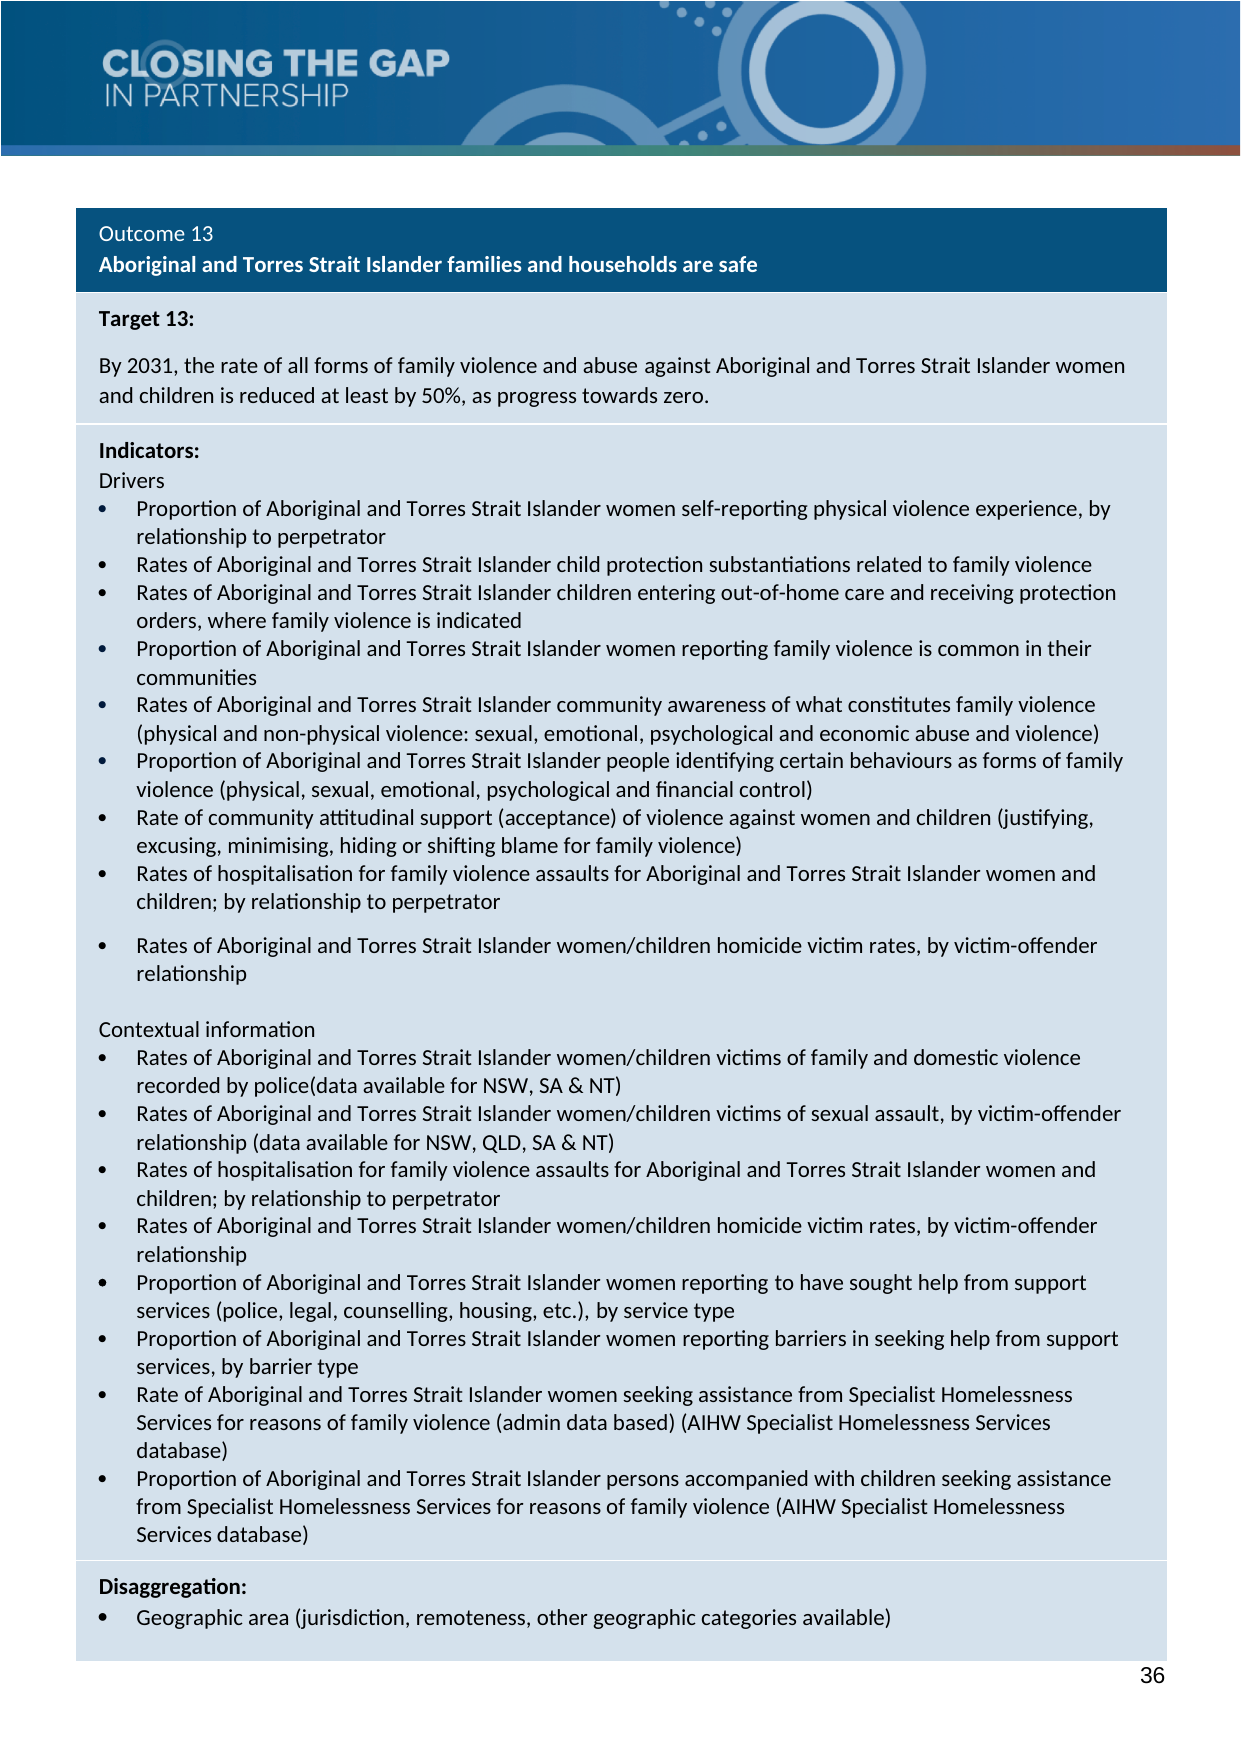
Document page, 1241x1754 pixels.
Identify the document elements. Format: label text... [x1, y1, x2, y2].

table_cell Indicators: Drivers Proportion of Aboriginal and Torres Strait Islander women self-reporting physical violence experience, by relationship to perpetrator Rates of Aboriginal and Torres Strait Islander child protection substantiations related to family violence Rates of Aboriginal and Torres Strait Islander children entering out-of-home care and receiving protection orders, where family violence is indicated Proportion of Aboriginal and Torres Strait Islander women reporting family violence is common in their communities Rates of Aboriginal and Torres Strait Islander community awareness of what constitutes family violence (physical and non-physical violence: sexual, emotional, psychological and economic abuse and violence) Proportion of Aboriginal and Torres Strait Islander people identifying certain behaviours as forms of family violence (physical, sexual, emotional, psychological and financial control) Rate of community attitudinal support (acceptance) of violence against women and children (justifying, excusing, minimising, hiding or shifting blame for family violence) Rates of hospitalisation for family violence assaults for Aboriginal and Torres Strait Islander women and children; by relationship to perpetrator Rates of Aboriginal and Torres Strait Islander women/children homicide victim rates, by victim-offender relationship Contextual information Rates of Aboriginal and Torres Strait Islander women/children victims of family and domestic violence recorded by police(data available for NSW, SA & NT) Rates of Aboriginal and Torres Strait Islander women/children victims of sexual assault, by victim-offender relationship (data available for NSW, QLD, SA & NT) Rates of hospitalisation for family violence assaults for Aboriginal and Torres Strait Islander women and children; by relationship to perpetrator Rates of Aboriginal and Torres Strait Islander women/children homicide victim rates, by victim-offender relationship Proportion of Aboriginal and Torres Strait Islander women reporting to have sought help from support services (police, legal, counselling, housing, etc.), by service type Proportion of Aboriginal and Torres Strait Islander women reporting barriers in seeking help from support services, by barrier type Rate of Aboriginal and Torres Strait Islander women seeking assistance from Specialist Homelessness Services for reasons of family violence (admin data based) (AIHW Specialist Homelessness Services database) Proportion of Aboriginal and Torres Strait Islander persons accompanied with children seeking assistance from Specialist Homelessness Services for reasons of family violence (AIHW Specialist Homelessness Services database) [76, 425, 1167, 1560]
picture [1, 1, 1241, 156]
table_cell Target 13: By 2031, the rate of all forms of family violence and abuse against Aboriginal and Torres Strait Islander women and children is reduced at least by 50%, as progress towards zero. [76, 293, 1167, 423]
table_header Outcome 13 Aboriginal and Torres Strait Islander families and households are safe [76, 208, 1167, 292]
